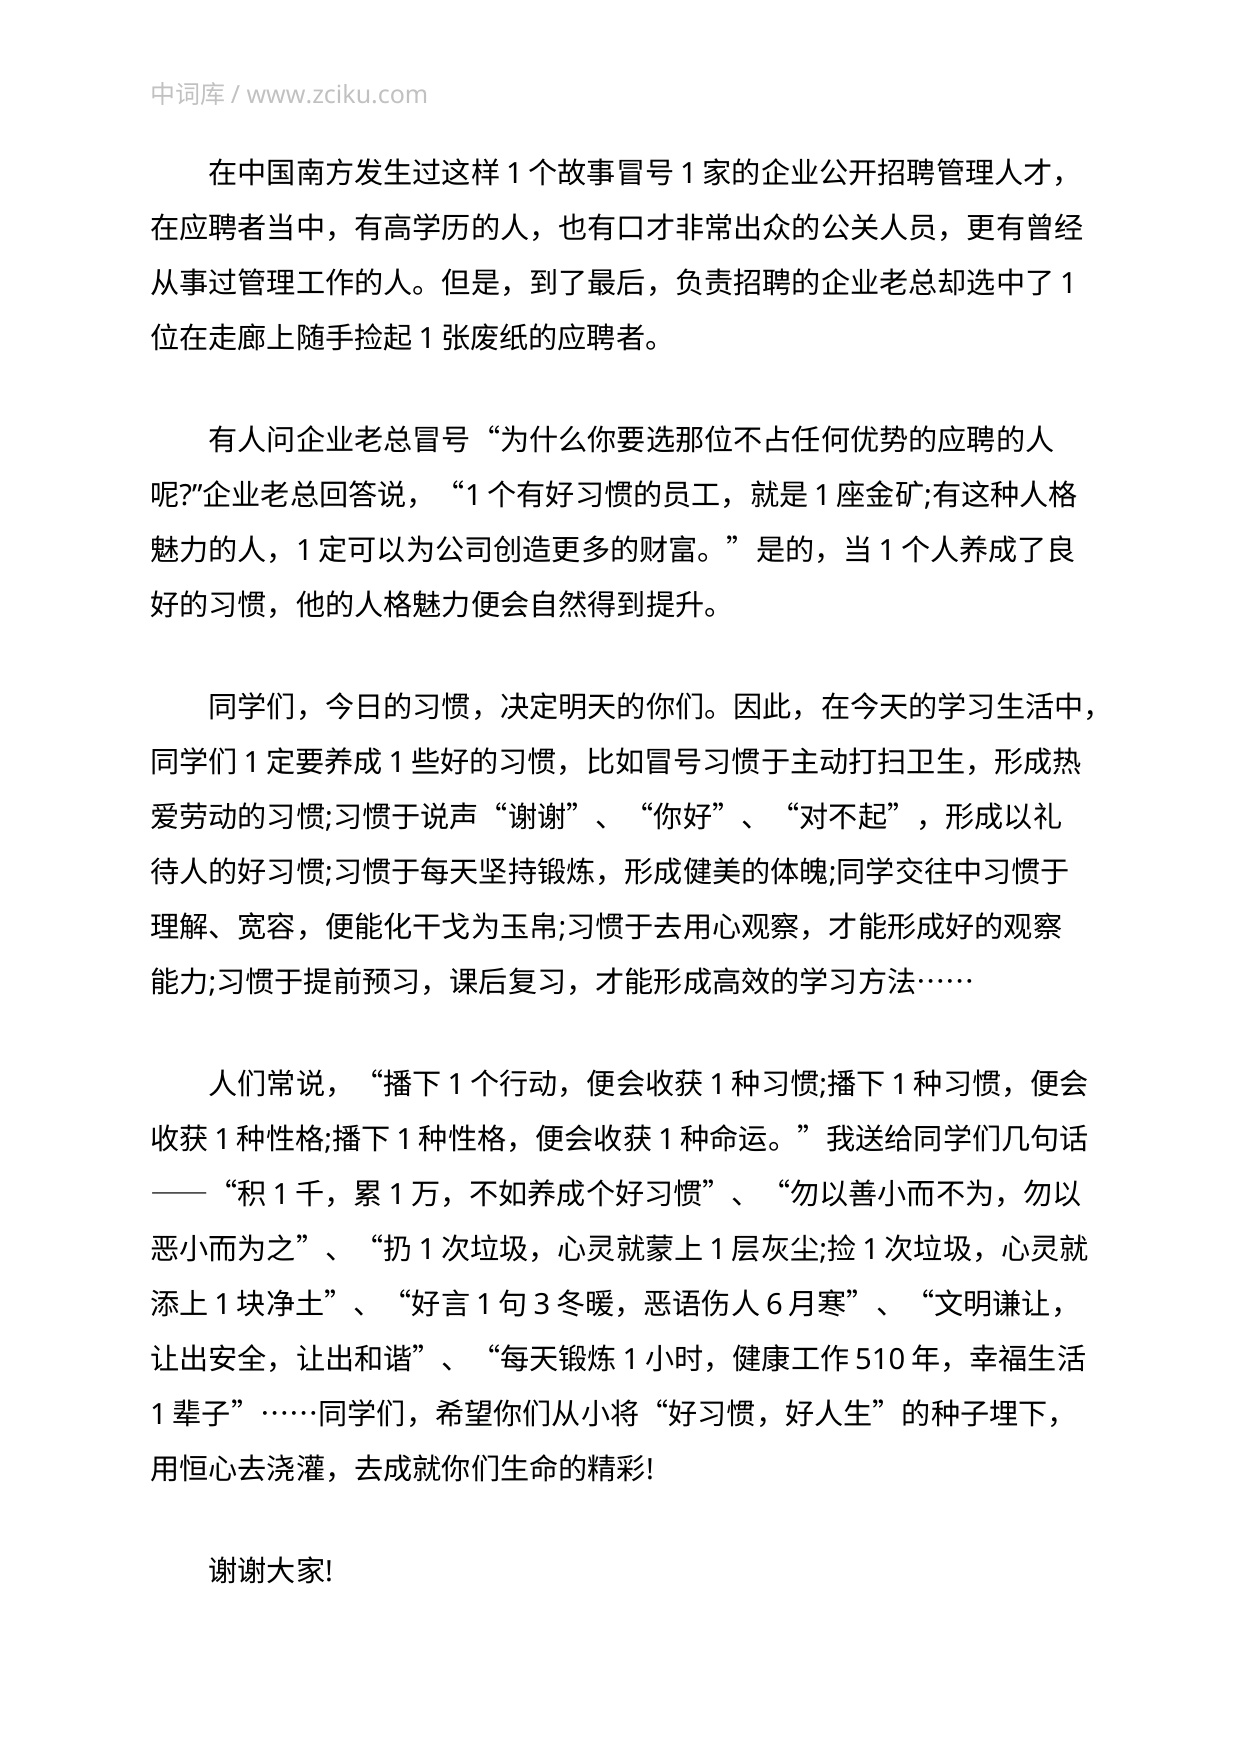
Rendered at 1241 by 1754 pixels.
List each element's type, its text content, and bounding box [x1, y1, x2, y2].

text 谢谢大家! [150, 1547, 1090, 1590]
text 有人问企业老总冒号“为什么你要选那位不占任何优势的应聘的人呢?”企业老总回答说，“1个有好习惯的员工，就是1座金矿;有这种人格魅力的人，1定可以为公司创造更多的财富。”是的，当1个人养成了良好的习惯，他的人格魅力便会自然得到提升。 [150, 417, 1090, 624]
text 人们常说，“播下1个行动，便会收获1种习惯;播下1种习惯，便会收获1种性格;播下1种性格，便会收获1种命运。”我送给同学们几句话——“积1千，累1万，不如养成个好习惯”、“勿以善小而不为，勿以恶小而为之”、“扔1次垃圾，心灵就蒙上1层灰尘;捡1次垃圾，心灵就添上1块净土”、“好言1句3冬暖，恶语伤人6月寒”、“文明谦让，让出安全，让出和谐”、“每天锻炼1小时，健康工作510年，幸福生活1辈子”……同学们，希望你们从小将“好习惯，好人生”的种子埋下，用恒心去浇灌，去成就你们生命的精彩! [150, 1060, 1090, 1488]
text 同学们，今日的习惯，决定明天的你们。因此，在今天的学习生活中，同学们1定要养成1些好的习惯，比如冒号习惯于主动打扫卫生，形成热爱劳动的习惯;习惯于说声“谢谢”、“你好”、“对不起”，形成以礼待人的好习惯;习惯于每天坚持锻炼，形成健美的体魄;同学交往中习惯于理解、宽容，便能化干戈为玉帛;习惯于去用心观察，才能形成好的观察能力;习惯于提前预习，课后复习，才能形成高效的学习方法…… [150, 683, 1090, 1001]
text 在中国南方发生过这样1个故事冒号1家的企业公开招聘管理人才，在应聘者当中，有高学历的人，也有口才非常出众的公关人员，更有曾经从事过管理工作的人。但是，到了最后，负责招聘的企业老总却选中了1位在走廊上随手捡起1张废纸的应聘者。 [150, 150, 1090, 357]
